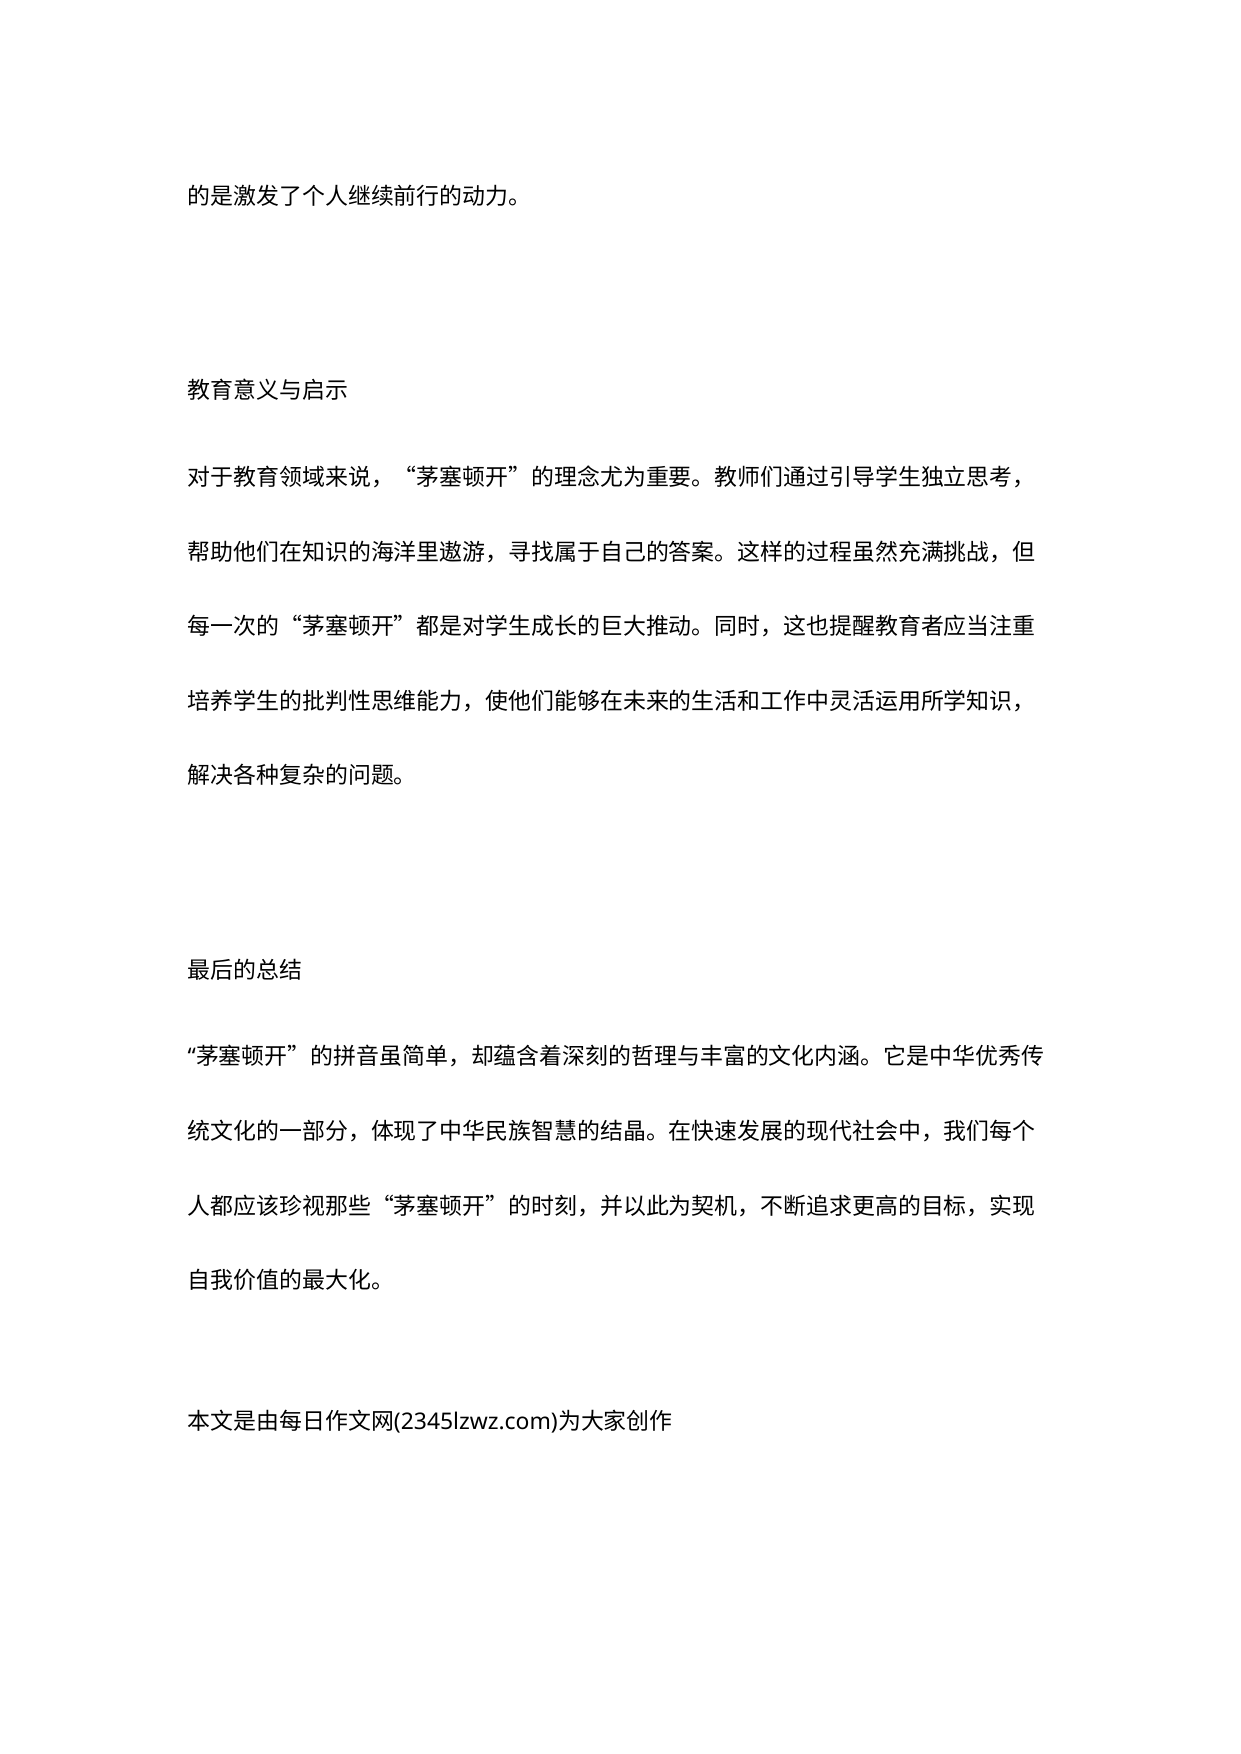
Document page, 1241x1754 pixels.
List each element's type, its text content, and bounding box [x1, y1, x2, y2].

text 教育意义与启示 [187, 356, 1053, 421]
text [187, 162, 1053, 227]
text 本文是由每日作文网(2345lzwz.com)为大家创作 [187, 1387, 1053, 1452]
text “茅塞顿开”的拼音虽简单，却蕴含着深刻的哲理与丰富的文化内涵。它是中华优秀传统文化的一部分，体现了中华民族智慧的结晶。在快速发展的现代社会中，我们每个人都应该珍视那些“茅塞顿开”的时刻，并以此为契机，不断追求更高的目标，实现自我价值的最大化。 [187, 1022, 1053, 1311]
text 最后的总结 [187, 936, 1053, 1001]
text 对于教育领域来说，“茅塞顿开”的理念尤为重要。教师们通过引导学生独立思考，帮助他们在知识的海洋里遨游，寻找属于自己的答案。这样的过程虽然充满挑战，但每一次的“茅塞顿开”都是对学生成长的巨大推动。同时，这也提醒教育者应当注重培养学生的批判性思维能力，使他们能够在未来的生活和工作中灵活运用所学知识，解决各种复杂的问题。 [187, 443, 1053, 807]
